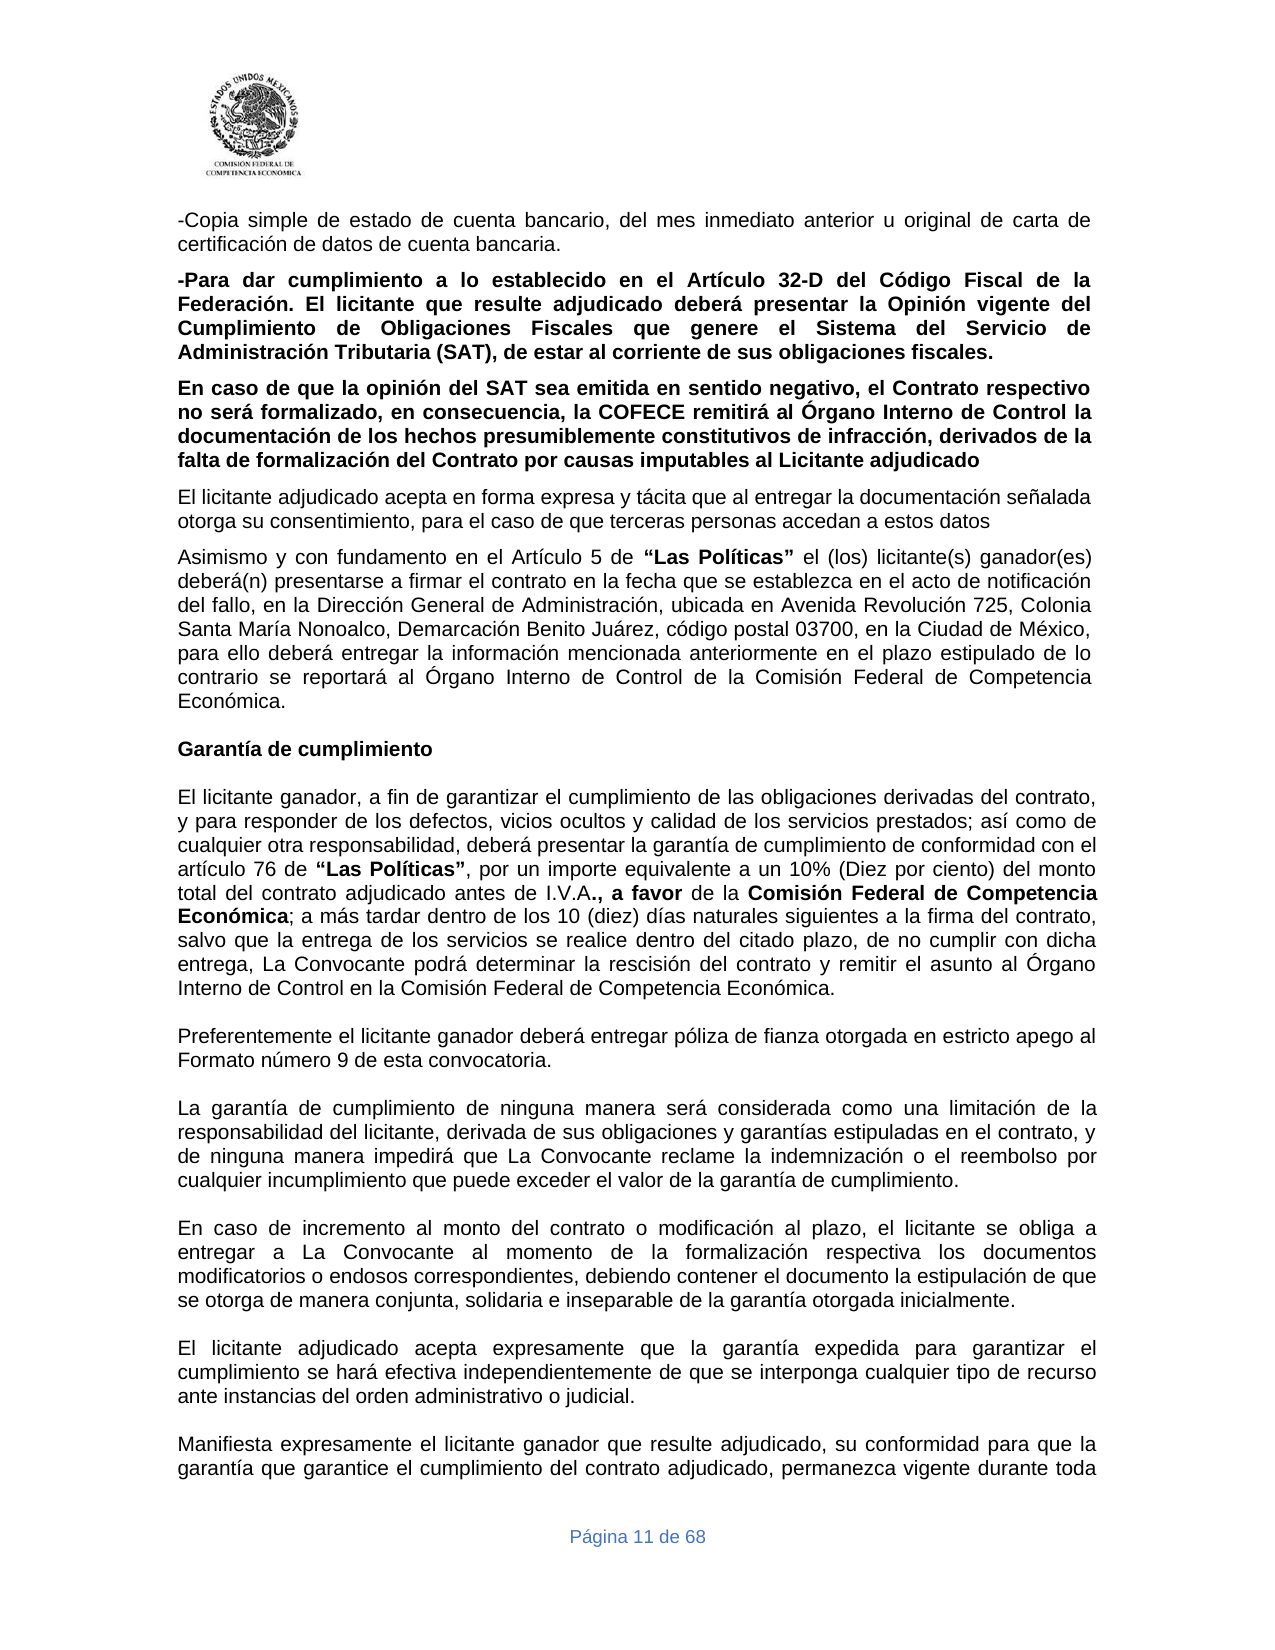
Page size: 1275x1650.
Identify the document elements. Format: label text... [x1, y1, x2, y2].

picture [188, 73, 322, 179]
text El licitante adjudicado acepta expresamente que la garantía expedida para garantizar el cumplimiento se hará efectiva independientemente de que se interponga cualquier tipo de recurso ante instancias del orden administrativo o judicial. [177, 1336, 1098, 1407]
text Asimismo y con fundamento en el Artículo 5 de “Las Políticas” el (los) licitante(s) ganador(es) deberá(n) presentarse a firmar el contrato en la fecha que se establezca en el acto de notificación del fallo, en la Dirección General de Administración, ubicada en Avenida Revolución 725, Colonia Santa María Nonoalco, Demarcación Benito Juárez, código postal 03700, en la Ciudad de México, para ello deberá entregar la información mencionada anteriormente en el plazo estipulado de lo contrario se reportará al Órgano Interno de Control de la Comisión Federal de Competencia Económica. [177, 545, 1092, 713]
text El licitante ganador, a fin de garantizar el cumplimiento de las obligaciones derivadas del contrato, y para responder de los defectos, vicios ocultos y calidad de los servicios prestados; así como de cualquier otra responsabilidad, deberá presentar la garantía de cumplimiento de conformidad con el artículo 76 de “Las Políticas”, por un importe equivalente a un 10% (Diez por ciento) del monto total del contrato adjudicado antes de I.V.A., a favor de la Comisión Federal de Competencia Económica; a más tardar dentro de los 10 (diez) días naturales siguientes a la firma del contrato, salvo que la entrega de los servicios se realice dentro del citado plazo, de no cumplir con dicha entrega, La Convocante podrá determinar la rescisión del contrato y remitir el asunto al Órgano Interno de Control en la Comisión Federal de Competencia Económica. [177, 784, 1098, 1000]
text En caso de que la opinión del SAT sea emitida en sentido negativo, el Contrato respectivo no será formalizado, en consecuencia, la COFECE remitirá al Órgano Interno de Control la documentación de los hechos presumiblemente constitutivos de infracción, derivados de la falta de formalización del Contrato por causas imputables al Licitante adjudicado [177, 376, 1092, 472]
text -Copia simple de estado de cuenta bancario, del mes inmediato anterior u original de carta de certificación de datos de cuenta bancaria. [177, 207, 1092, 255]
text En caso de incremento al monto del contrato o modificación al plazo, el licitante se obliga a entregar a La Convocante al momento de la formalización respectiva los documentos modificatorios o endosos correspondientes, debiendo contener el documento la estipulación de que se otorga de manera conjunta, solidaria e inseparable de la garantía otorgada inicialmente. [177, 1216, 1098, 1312]
text El licitante adjudicado acepta en forma expresa y tácita que al entregar la documentación señalada otorga su consentimiento, para el caso de que terceras personas accedan a estos datos [177, 484, 1092, 532]
text Garantía de cumplimiento [177, 737, 1098, 761]
text Preferentemente el licitante ganador deberá entregar póliza de fianza otorgada en estricto apego al Formato número 9 de esta convocatoria. [177, 1024, 1098, 1072]
text La garantía de cumplimiento de ninguna manera será considerada como una limitación de la responsabilidad del licitante, derivada de sus obligaciones y garantías estipuladas en el contrato, y de ninguna manera impedirá que La Convocante reclame la indemnización o el reembolso por cualquier incumplimiento que puede exceder el valor de la garantía de cumplimiento. [177, 1096, 1098, 1192]
text -Para dar cumplimiento a lo establecido en el Artículo 32-D del Código Fiscal de la Federación. El licitante que resulte adjudicado deberá presentar la Opinión vigente del Cumplimiento de Obligaciones Fiscales que genere el Sistema del Servicio de Administración Tributaria (SAT), de estar al corriente de sus obligaciones fiscales. [177, 268, 1092, 364]
